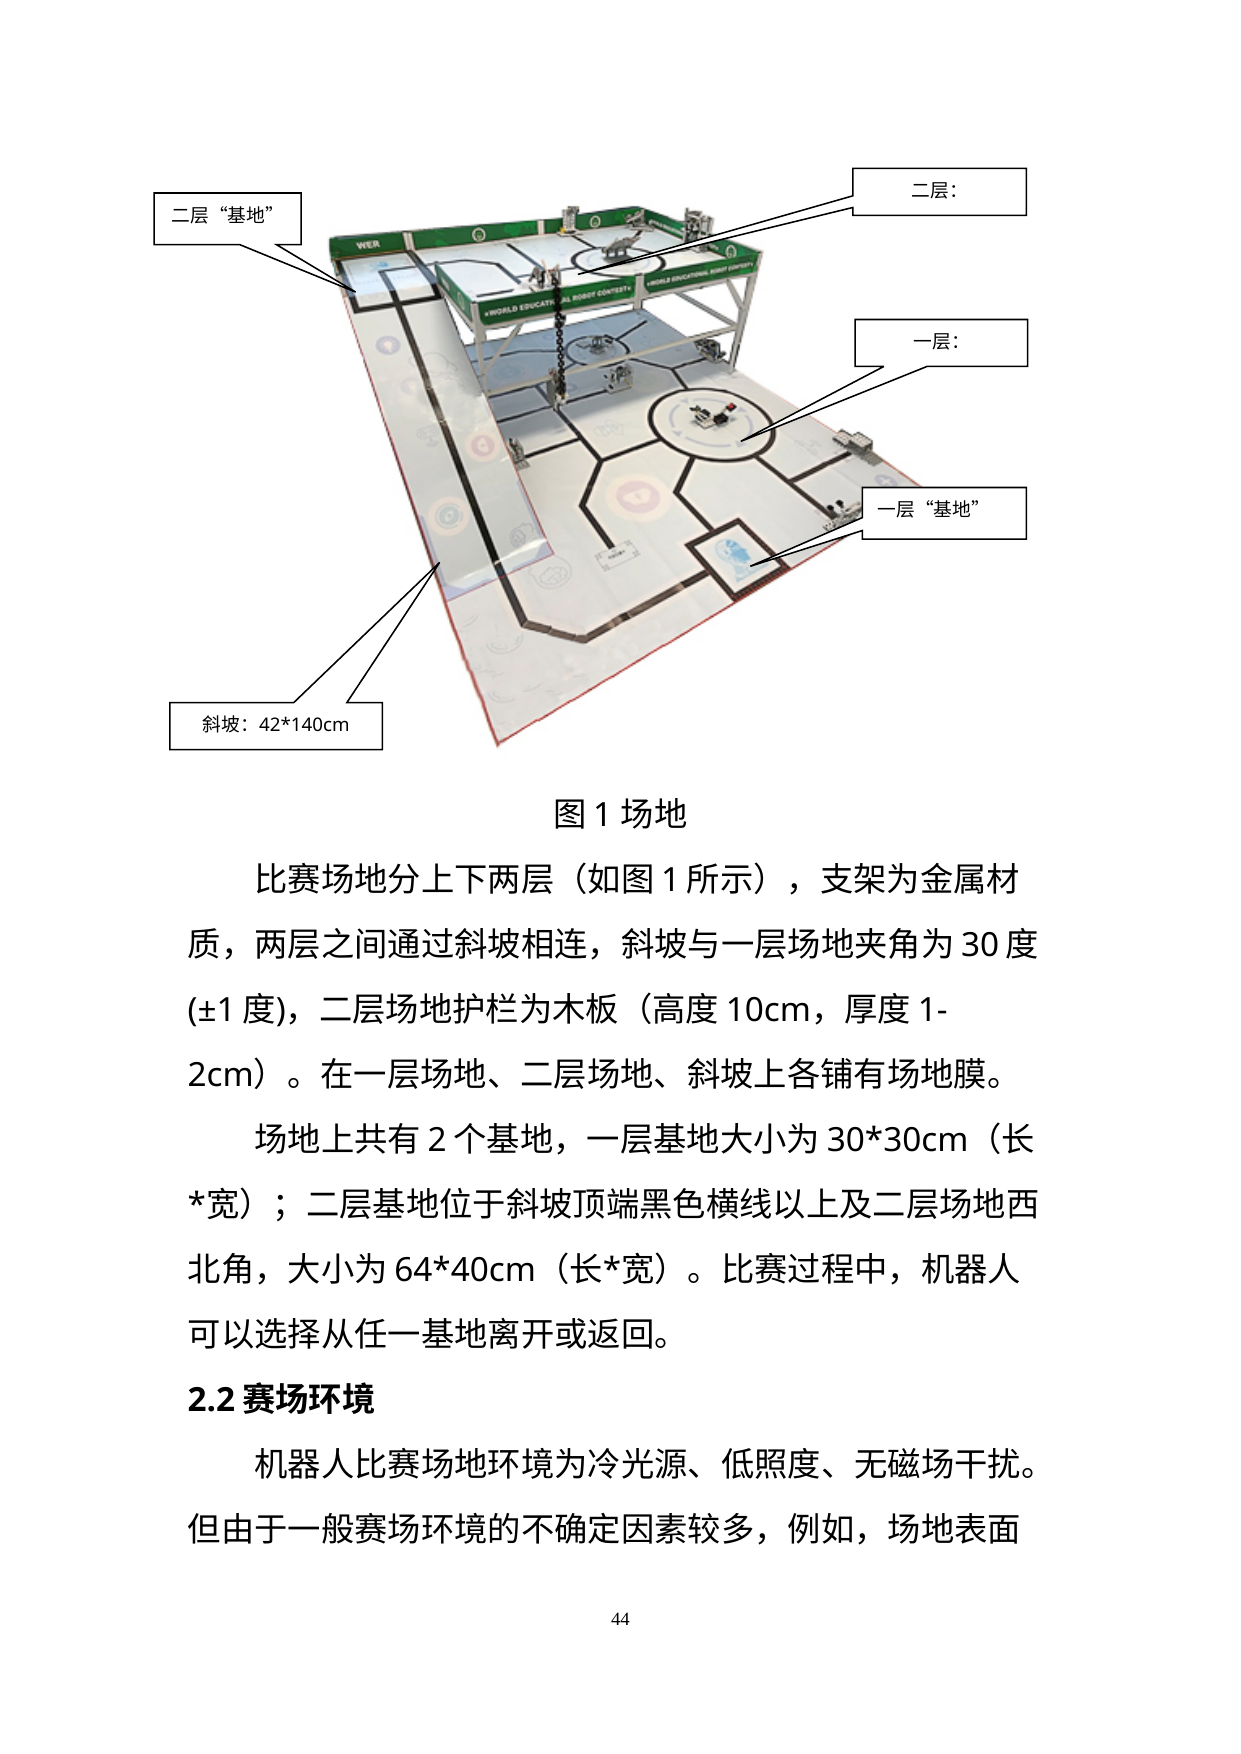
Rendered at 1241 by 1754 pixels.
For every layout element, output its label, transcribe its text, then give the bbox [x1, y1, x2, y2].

text 图1 场地 [187, 779, 1053, 844]
text 比赛场地分上下两层（如图1所示），支架为金属材质，两层之间通过斜坡相连，斜坡与一层场地夹角为30度(±1度)，二层场地护栏为木板（高度10cm，厚度1-2cm）。在一层场地、二层场地、斜坡上各铺有场地膜。 [187, 844, 1053, 1104]
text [187, 1429, 1053, 1559]
text 2.2赛场环境 [187, 1364, 1053, 1429]
text 场地上共有2个基地，一层基地大小为30*30cm（长*宽）；二层基地位于斜坡顶端黑色横线以上及二层场地西北角，大小为64*40cm（长*宽）。比赛过程中，机器人可以选择从任一基地离开或返回。 [187, 1104, 1053, 1364]
picture [289, 162, 951, 769]
